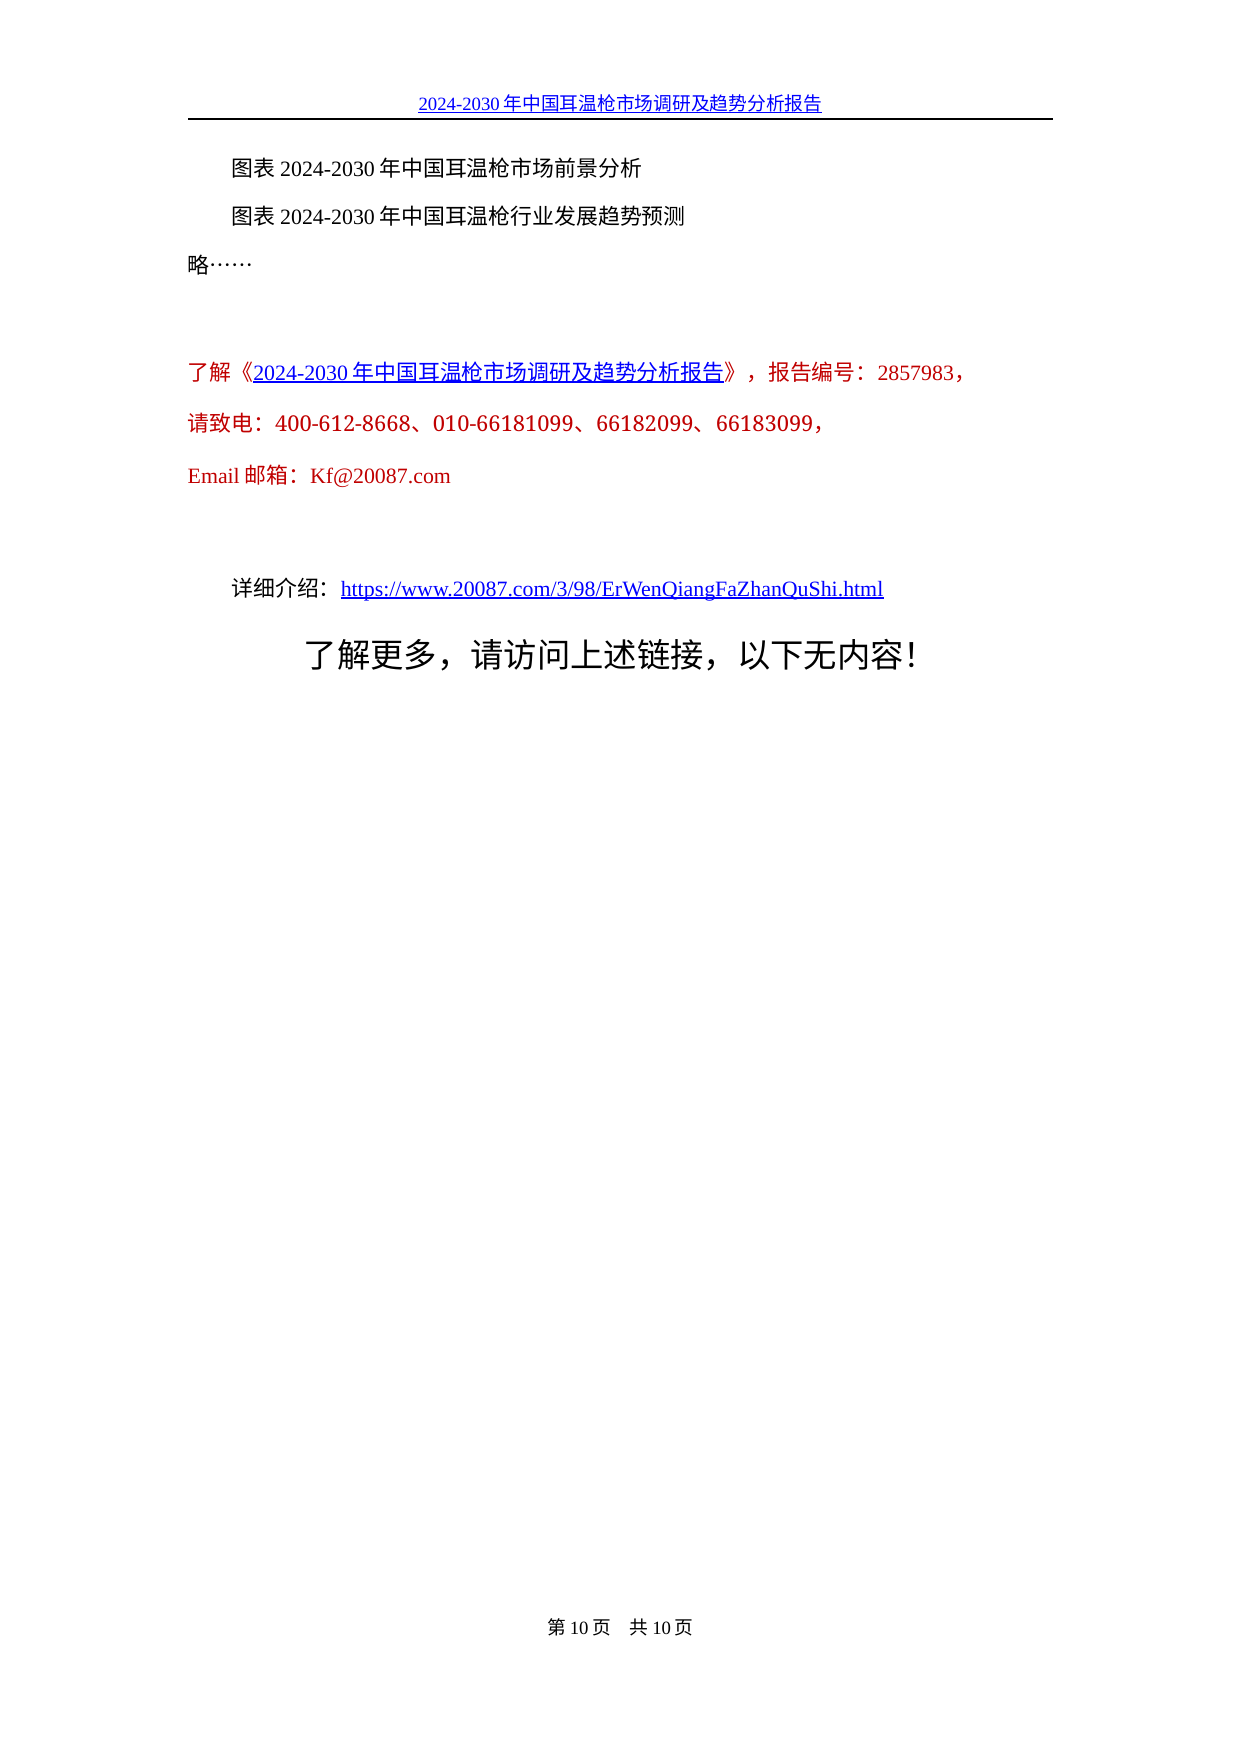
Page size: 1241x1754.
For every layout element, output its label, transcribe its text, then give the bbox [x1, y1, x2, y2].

title 了解更多，请访问上述链接，以下无内容！ [187, 620, 1053, 685]
text 请致电：400-612-8668、010-66181099、66182099、66183099， [187, 406, 1053, 438]
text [187, 150, 1053, 280]
text 了解《2024-2030年中国耳温枪市场调研及趋势分析报告》，报告编号：2857983， [187, 354, 1053, 387]
text 详细介绍：https://www.20087.com/3/98/ErWenQiangFaZhanQuShi.html [187, 570, 1053, 603]
text Email邮箱：Kf@20087.com [187, 457, 1053, 490]
